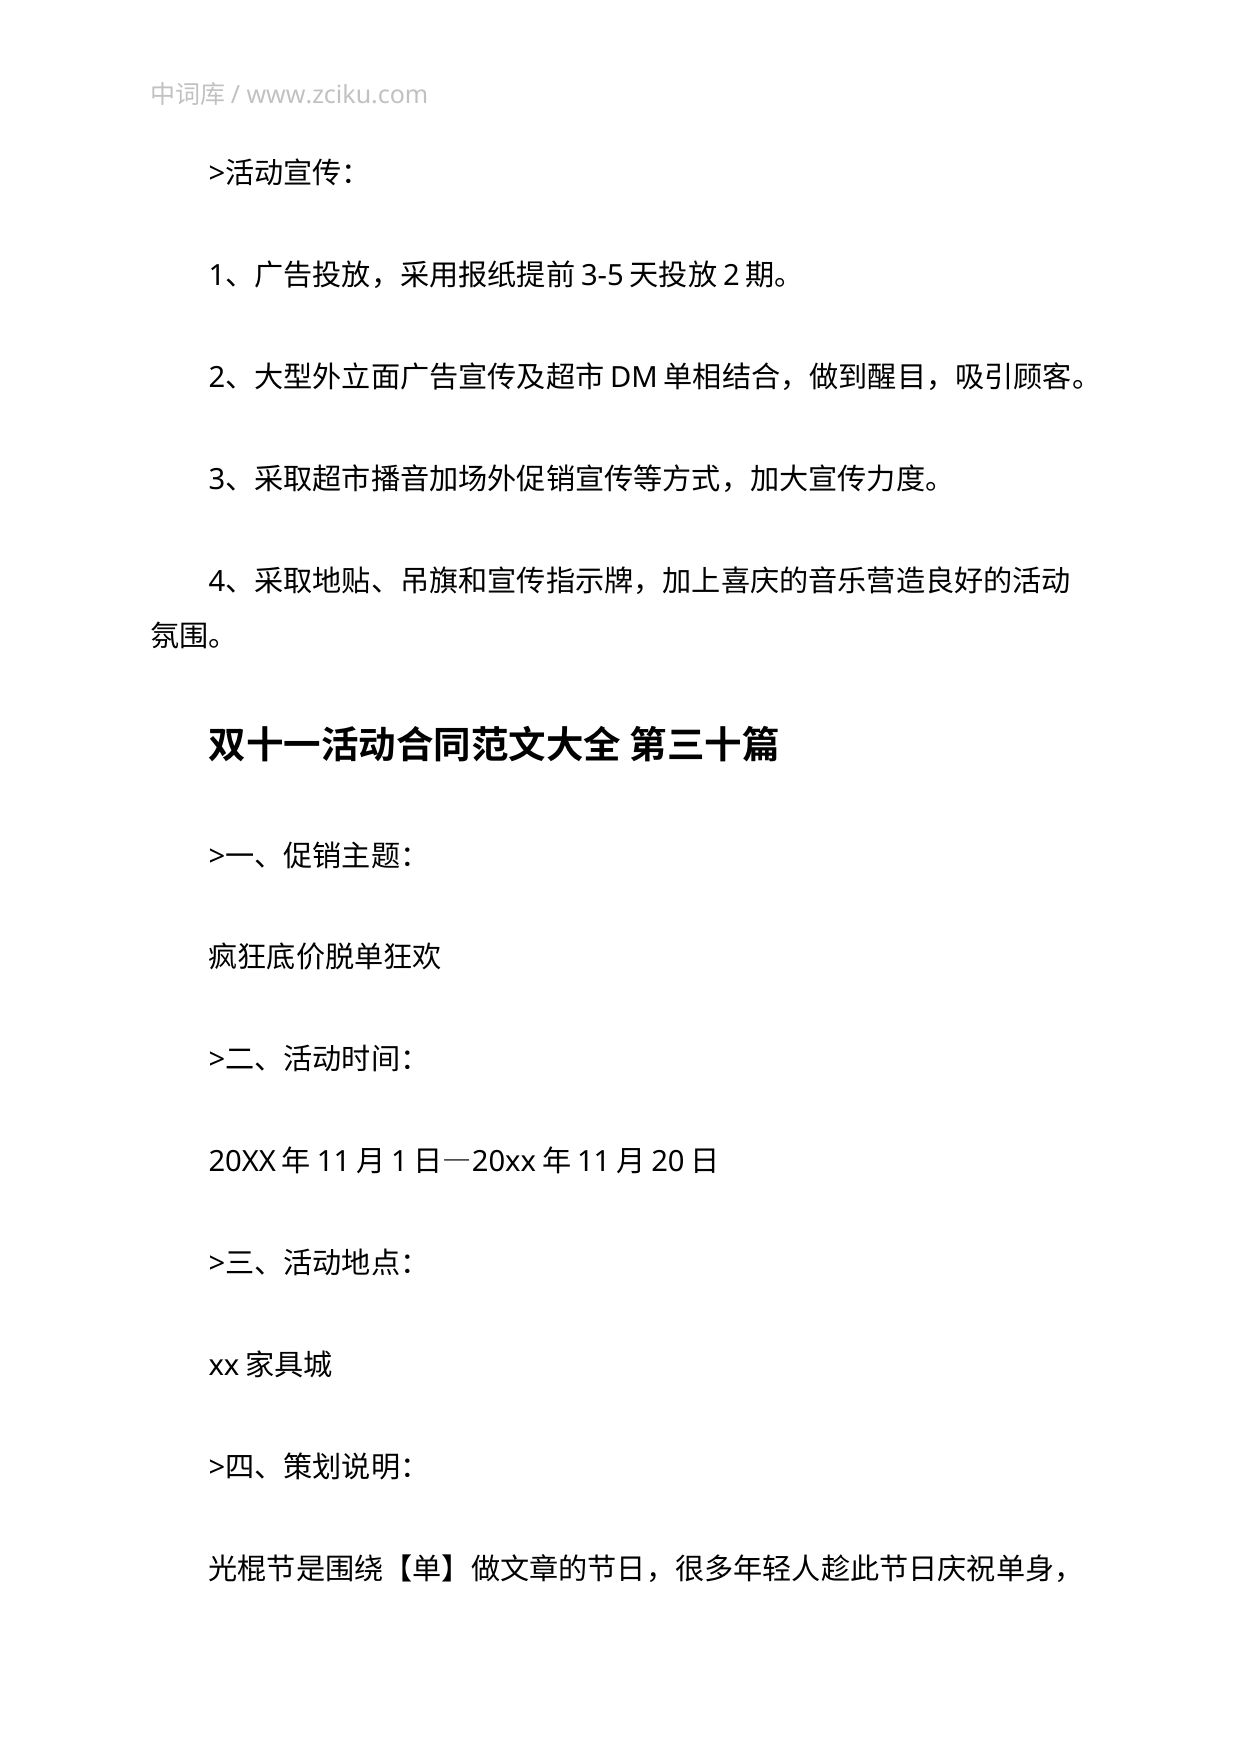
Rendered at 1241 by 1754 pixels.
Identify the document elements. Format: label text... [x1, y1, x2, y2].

text 20XX年11月1日—20xx年11月20日 [150, 1138, 1090, 1180]
text >一、促销主题： [150, 832, 1090, 874]
text 1、广告投放，采用报纸提前3-5天投放2期。 [150, 252, 1090, 294]
text 双十一活动合同范文大全 第三十篇 [150, 715, 1090, 769]
text >四、策划说明： [150, 1444, 1090, 1486]
text >活动宣传： [150, 150, 1090, 192]
text xx家具城 [150, 1342, 1090, 1384]
text >三、活动地点： [150, 1240, 1090, 1282]
text 2、大型外立面广告宣传及超市DM单相结合，做到醒目，吸引顾客。 [150, 354, 1090, 396]
text 疯狂底价脱单狂欢 [150, 934, 1090, 976]
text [150, 1546, 1090, 1588]
text 4、采取地贴、吊旗和宣传指示牌，加上喜庆的音乐营造良好的活动氛围。 [150, 558, 1090, 655]
text >二、活动时间： [150, 1036, 1090, 1078]
text 3、采取超市播音加场外促销宣传等方式，加大宣传力度。 [150, 456, 1090, 498]
